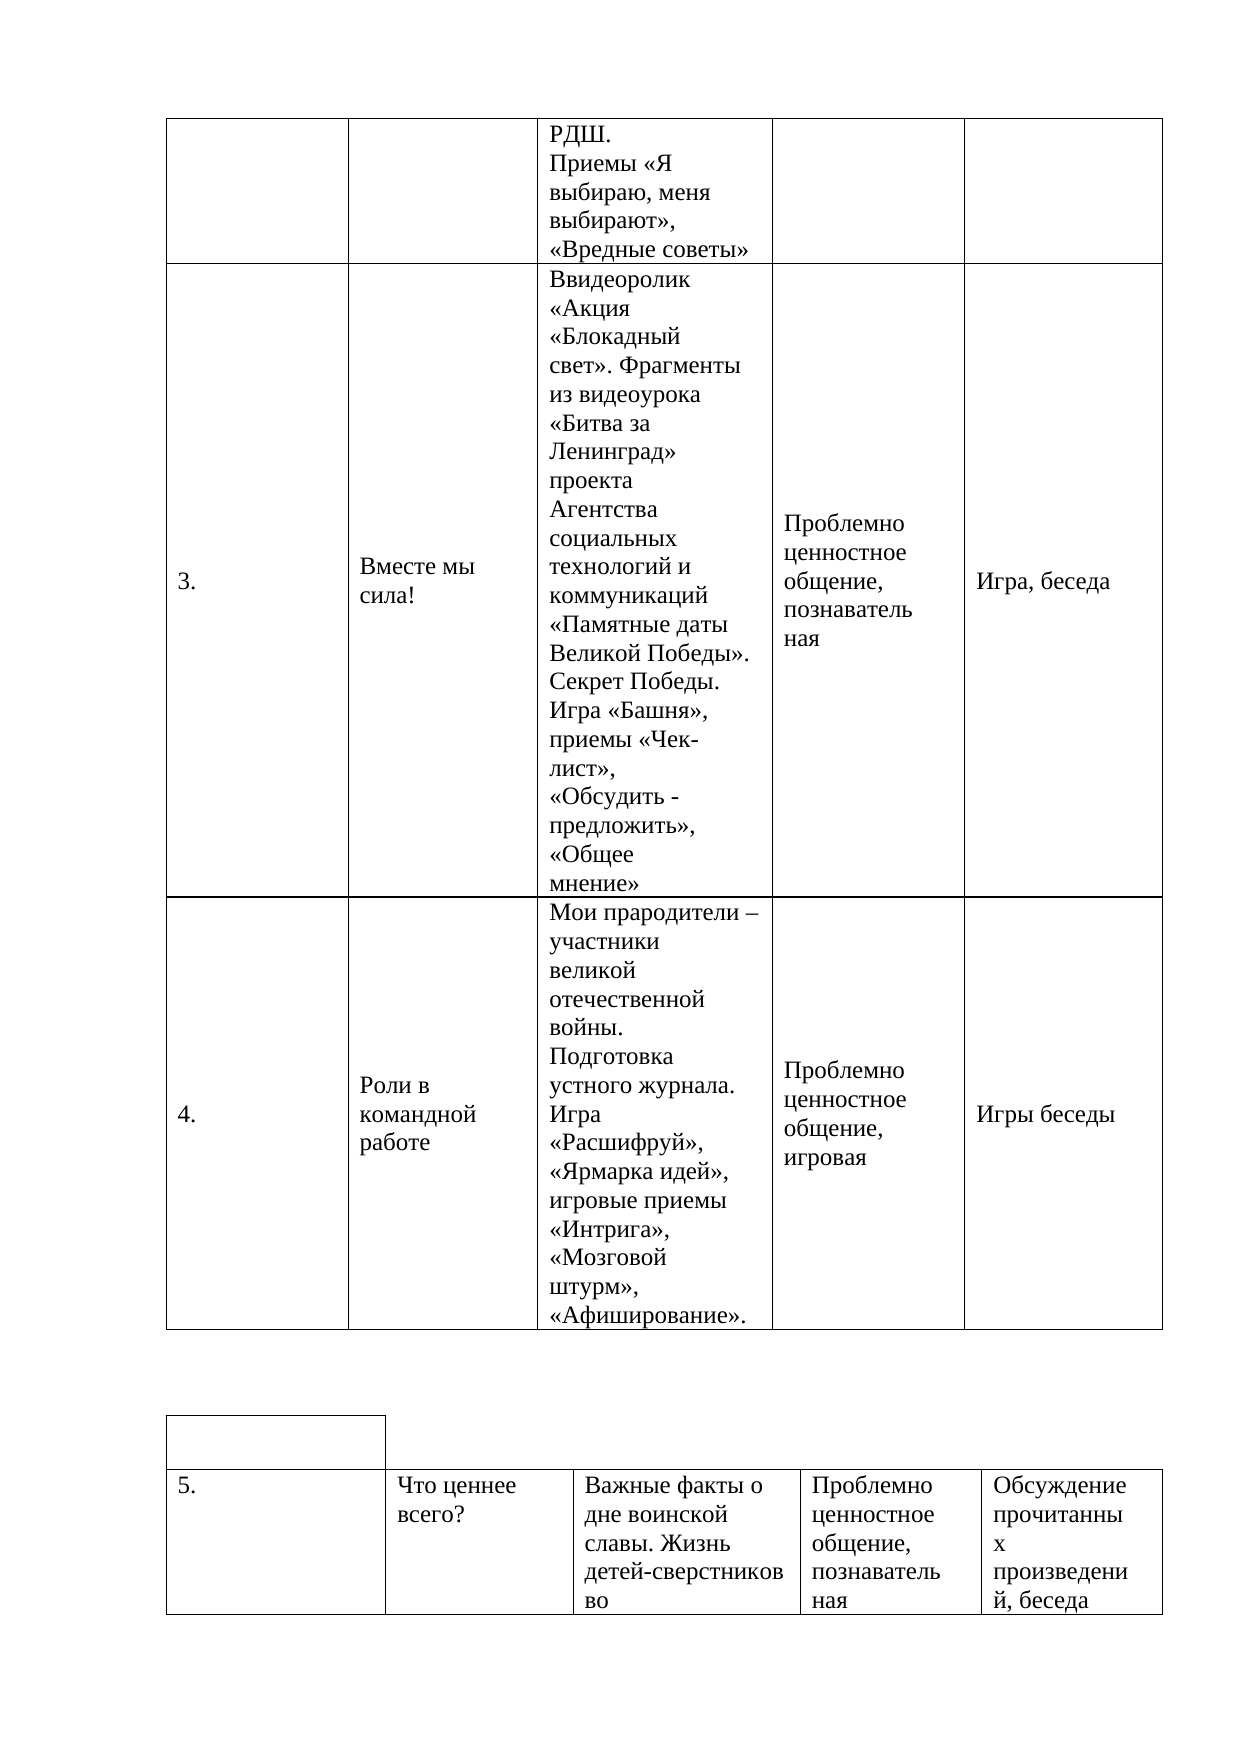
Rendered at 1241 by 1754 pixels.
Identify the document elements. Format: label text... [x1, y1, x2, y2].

table_cell Проблемно ценностное общение, игровая [773, 898, 964, 1329]
table_cell Ввидеоролик «Акция «Блокадный свет». Фрагменты из видеоурока «Битва за Ленинград» проекта Агентства социальных технологий и коммуникаций «Памятные даты Великой Победы». Секрет Победы. Игра «Башня», приемы «Чек-лист», «Обсудить - предложить», «Общее мнение» [538, 264, 772, 896]
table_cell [773, 119, 964, 263]
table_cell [965, 119, 1162, 263]
table_cell Игры беседы [965, 898, 1162, 1329]
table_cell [801, 1470, 981, 1614]
table_cell Вместе мы сила! [349, 264, 537, 896]
table_cell Мои прародители – участники великой отечественной войны. Подготовка устного журнала. Игра «Расшифруй», «Ярмарка идей», игровые приемы «Интрига», «Мозговой штурм», «Афиширование». [538, 898, 772, 1329]
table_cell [349, 119, 537, 263]
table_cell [538, 119, 772, 263]
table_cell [982, 1470, 1162, 1614]
table_cell 2. [167, 119, 348, 263]
table_header [167, 1416, 385, 1469]
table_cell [574, 1470, 800, 1614]
table_cell 4. [167, 898, 348, 1329]
table_cell Роли в командной работе [349, 898, 537, 1329]
table_cell 3. [167, 264, 348, 896]
table_cell Проблемно ценностное общение, познаватель ная [773, 264, 964, 896]
table_cell Игра, беседа [965, 264, 1162, 896]
table_cell 5. [167, 1470, 385, 1614]
table_cell Что ценнее всего? [386, 1470, 573, 1614]
